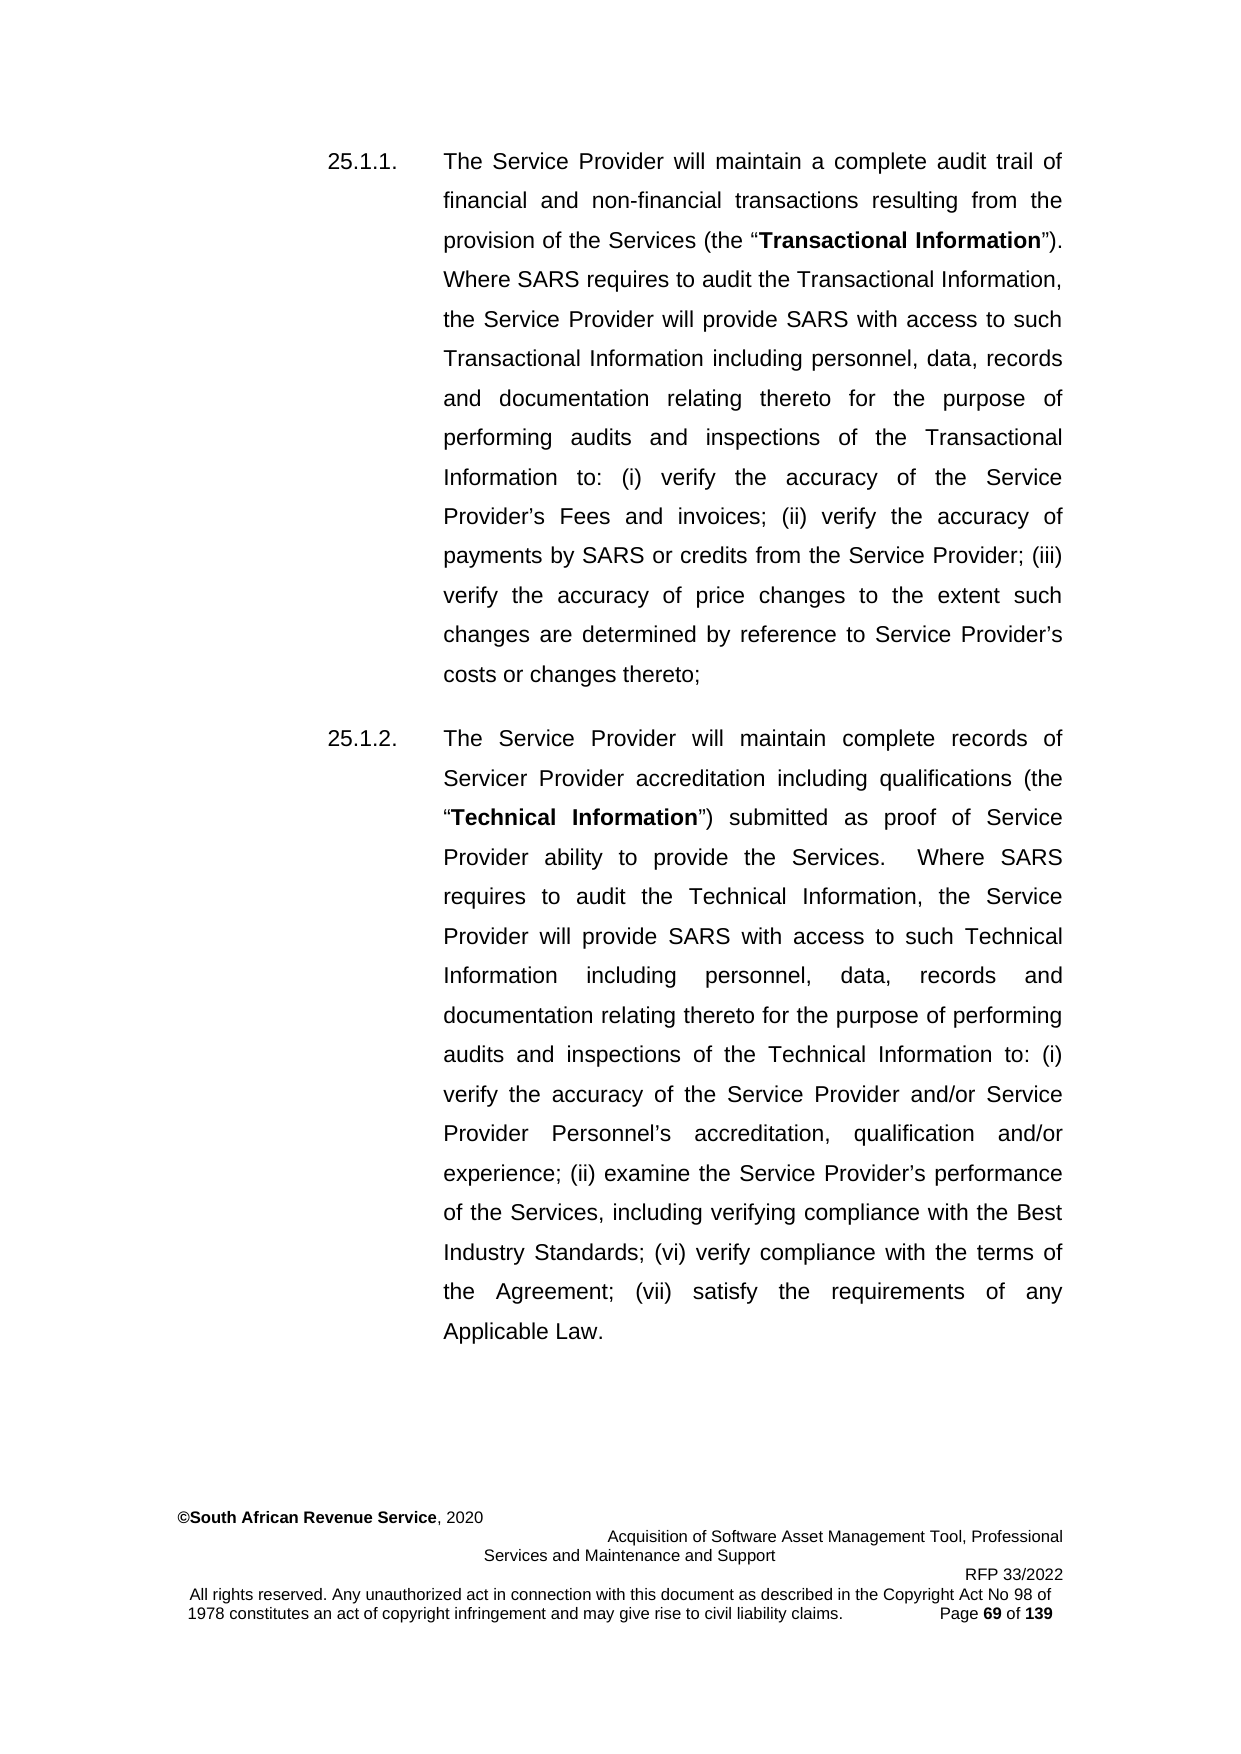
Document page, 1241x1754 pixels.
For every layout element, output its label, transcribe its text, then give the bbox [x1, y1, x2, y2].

list The Service Provider will maintain complete records of Servicer Provider accreditation including qualifications (the “Technical Information”) submitted as proof of Service Provider ability to provide the Services. Where SARS requires to audit the Technical Information, the Service Provider will provide SARS with access to such Technical Information including personnel, data, records and documentation relating thereto for the purpose of performing audits and inspections of the Technical Information to: (i) verify the accuracy of the Service Provider and/or Service Provider Personnel’s accreditation, qualification and/or experience; (ii) examine the Service Provider’s performance of the Services, including verifying compliance with the Best Industry Standards; (vi) verify compliance with the terms of the Agreement; (vii) satisfy the requirements of any Applicable Law. [327, 725, 1063, 1344]
list The Service Provider will maintain a complete audit trail of financial and non-financial transactions resulting from the provision of the Services (the “Transactional Information”). Where SARS requires to audit the Transactional Information, the Service Provider will provide SARS with access to such Transactional Information including personnel, data, records and documentation relating thereto for the purpose of performing audits and inspections of the Transactional Information to: (i) verify the accuracy of the Service Provider’s Fees and invoices; (ii) verify the accuracy of payments by SARS or credits from the Service Provider; (iii) verify the accuracy of price changes to the extent such changes are determined by reference to Service Provider’s costs or changes thereto; [327, 148, 1063, 687]
